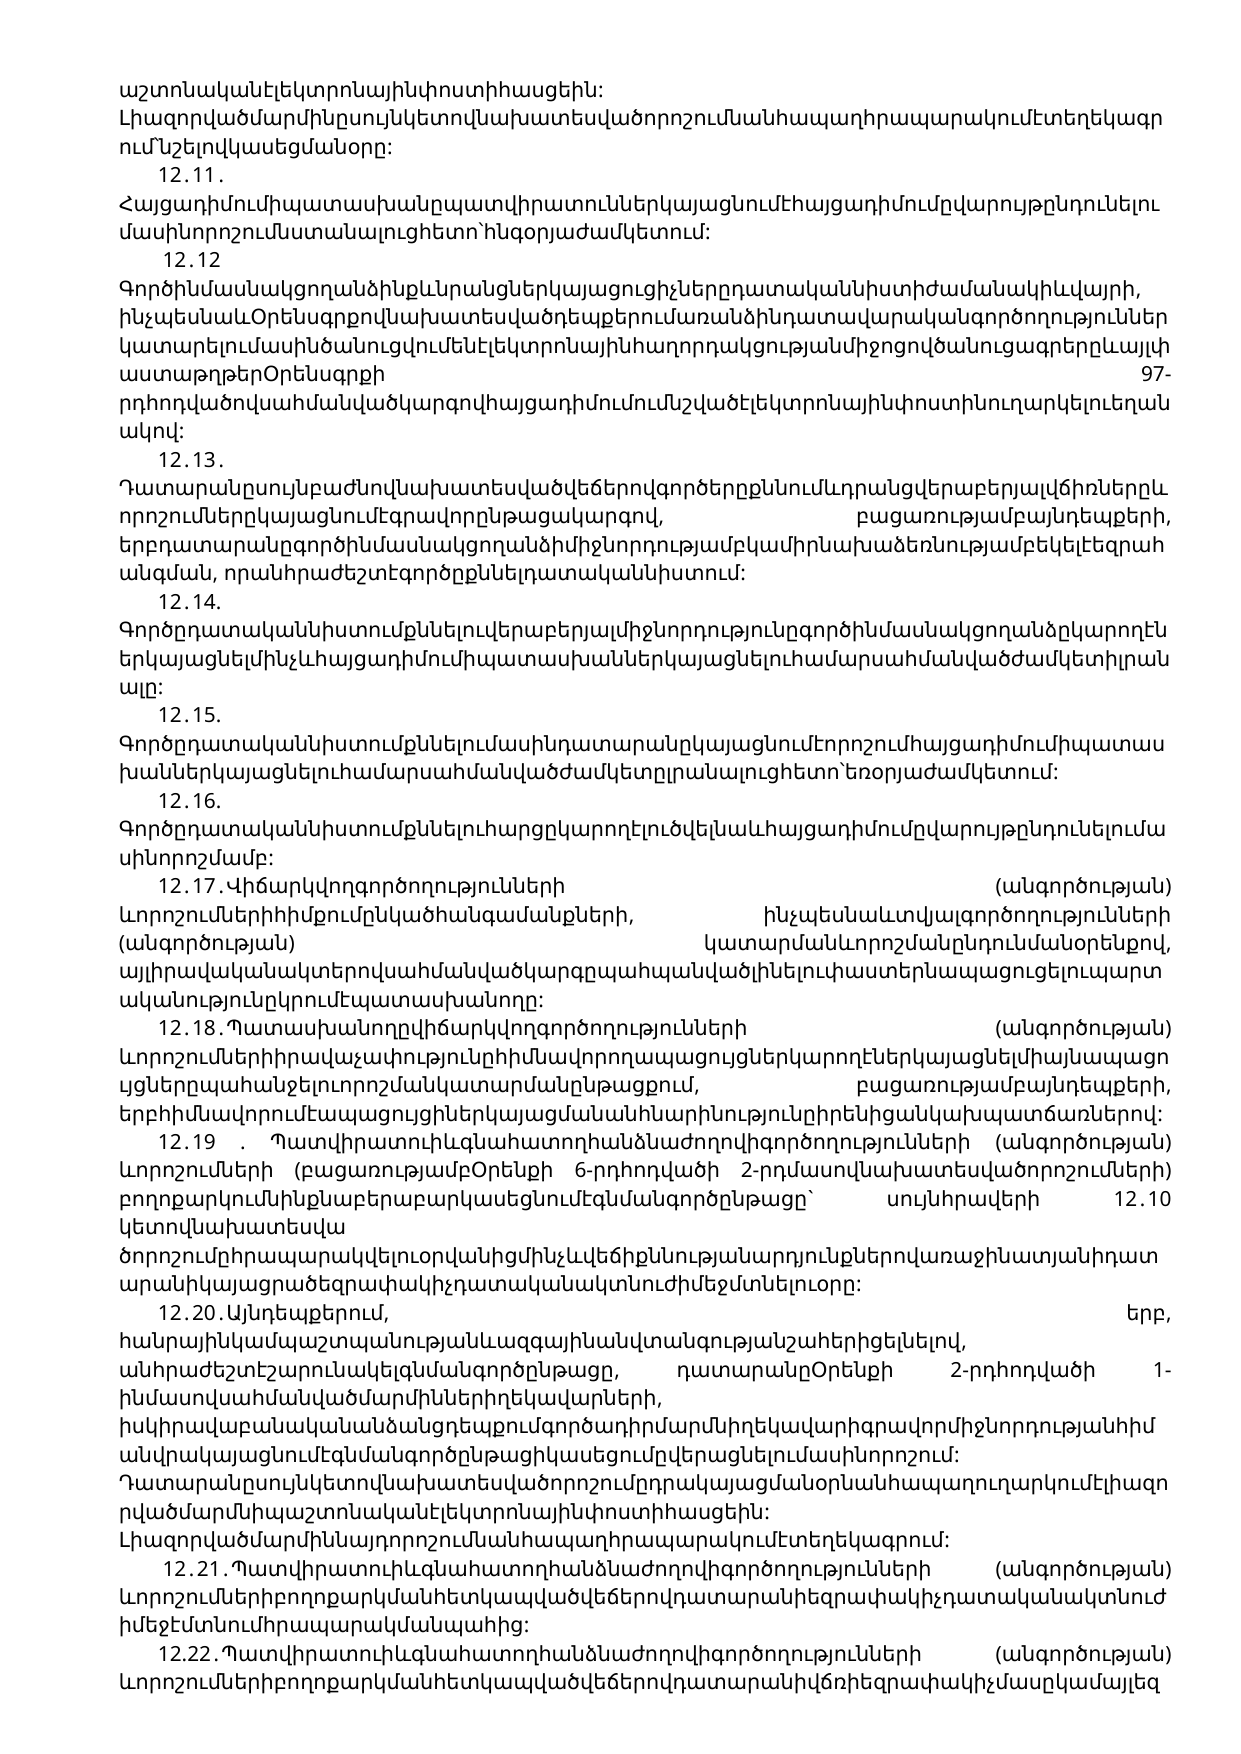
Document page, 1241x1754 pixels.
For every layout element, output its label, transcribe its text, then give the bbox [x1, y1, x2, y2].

text 12․15. Գործըդատականնիստումքննելումասինդատարանըկայացնումէորոշումհայցադիմումիպատասխաններկայացնելուհամարսահմանվածժամկետըլրանալուցհետո՝եռօրյաժամկետում: [118, 701, 1171, 786]
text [118, 1639, 1171, 1696]
text 12․17․Վիճարկվողգործողությունների (անգործության) ևորոշումներիհիմքումընկածհանգամանքների, ինչպեսնաևտվյալգործողությունների (անգործության) կատարմանևորոշմանընդունմանօրենքով, այլիրավականակտերովսահմանվածկարգըպահպանվածլինելուփաստերնապացուցելուպարտականությունըկրումէպատասխանողը: [118, 871, 1171, 1013]
text 12․13․Դատարանըսույնբաժնովնախատեսվածվեճերովգործերըքննումևդրանցվերաբերյալվճիռներըևորոշումներըկայացնումէգրավորընթացակարգով, բացառությամբայնդեպքերի, երբդատարանըգործինմասնակցողանձիմիջնորդությամբկամիրնախաձեռնությամբեկելէեզրահանգման, որանհրաժեշտէգործըքննելդատականնիստում: [118, 445, 1171, 587]
text 12․20․Այնդեպքերում, երբ, հանրայինկամպաշտպանությանևազգայինանվտանգությանշահերիցելնելով, անհրաժեշտէշարունակելգնմանգործընթացը, դատարանըՕրենքի 2-րդհոդվածի 1-ինմասովսահմանվածմարմիններիղեկավարների, իսկիրավաբանականանձանցդեպքումգործադիրմարմնիղեկավարիգրավորմիջնորդությանհիմանվրակայացնումէգնմանգործընթացիկասեցումըվերացնելումասինորոշում: Դատարանըսույնկետովնախատեսվածորոշումըդրակայացմանօրնանհապաղուղարկումէլիազորվածմարմնիպաշտոնականէլեկտրոնայինփոստիհասցեին: Լիազորվածմարմիննայդորոշումնանհապաղհրապարակումէտեղեկագրում: [118, 1298, 1171, 1554]
text 12․14. Գործըդատականնիստումքննելուվերաբերյալմիջնորդությունըգործինմասնակցողանձըկարողէներկայացնելմինչևհայցադիմումիպատասխաններկայացնելուհամարսահմանվածժամկետիլրանալը: [118, 587, 1171, 701]
text 12․21․Պատվիրատուիևգնահատողհանձնաժողովիգործողությունների (անգործության) ևորոշումներիբողոքարկմանհետկապվածվեճերովդատարանիեզրափակիչդատականակտնուժիմեջէմտնումհրապարակմանպահից: [118, 1554, 1171, 1639]
text 12․19 . Պատվիրատուիևգնահատողհանձնաժողովիգործողությունների (անգործության) ևորոշումների (բացառությամբՕրենքի 6-րդհոդվածի 2-րդմասովնախատեսվածորոշումների) բողոքարկումնինքնաբերաբարկասեցնումէգնմանգործընթացը` սույնհրավերի 12․10 կետովնախատեսվածորոշումըհրապարակվելուօրվանիցմինչևվեճիքննությանարդյունքներովառաջինատյանիդատարանիկայացրածեզրափակիչդատականակտնուժիմեջմտնելուօրը: [118, 1127, 1171, 1298]
text 12․16. Գործըդատականնիստումքննելուհարցըկարողէլուծվելնաևհայցադիմումըվարույթընդունելումասինորոշմամբ: [118, 786, 1171, 871]
text 12․18․Պատասխանողըվիճարկվողգործողությունների (անգործության) ևորոշումներիիրավաչափությունըհիմնավորողապացույցներկարողէներկայացնելմիայնապացույցներըպահանջելուորոշմանկատարմանընթացքում, բացառությամբայնդեպքերի, երբհիմնավորումէապացույցիներկայացմանանհնարինությունըիրենիցանկախպատճառներով: [118, 1013, 1171, 1127]
text 12․12 Գործինմասնակցողանձինքևնրանցներկայացուցիչներըդատականնիստիժամանակիևվայրի, ինչպեսնաևՕրենսգրքովնախատեսվածդեպքերումառանձինդատավարականգործողություններկատարելումասինծանուցվումենէլեկտրոնայինհաղորդակցությանմիջոցովծանուցագրերըևայլփաստաթղթերՕրենսգրքի 97-րդհոդվածովսահմանվածկարգովհայցադիմումումնշվածէլեկտրոնայինփոստինուղարկելուեղանակով: [118, 246, 1171, 445]
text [118, 75, 1171, 160]
text 12․11․Հայցադիմումիպատասխանըպատվիրատուններկայացնումէհայցադիմումըվարույթընդունելումասինորոշումնստանալուցհետո՝հնգօրյաժամկետում: [118, 160, 1171, 246]
